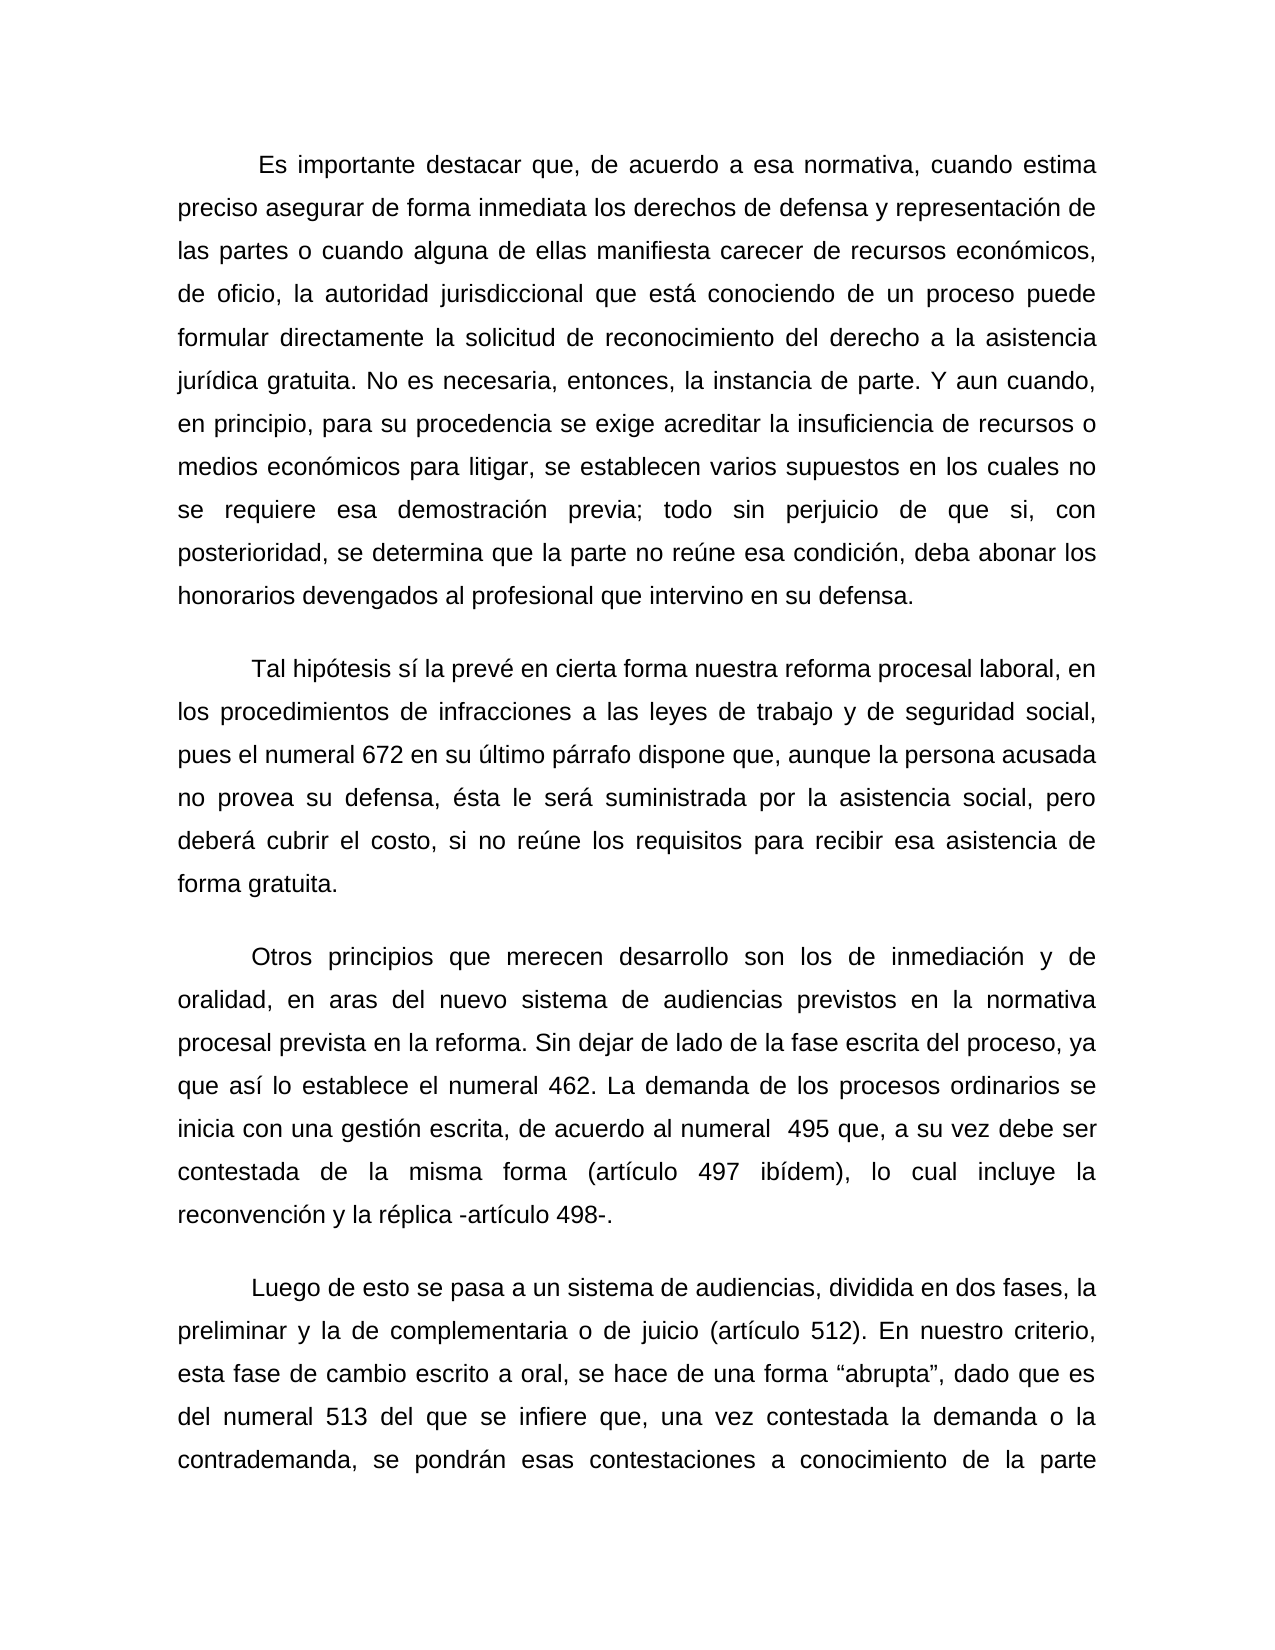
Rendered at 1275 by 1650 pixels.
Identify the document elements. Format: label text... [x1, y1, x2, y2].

text Tal hipótesis sí la prevé en cierta forma nuestra reforma procesal laboral, en los procedimientos de infracciones a las leyes de trabajo y de seguridad social, pues el numeral 672 en su último párrafo dispone que, aunque la persona acusada no provea su defensa, ésta le será suministrada por la asistencia social, pero deberá cubrir el costo, si no reúne los requisitos para recibir esa asistencia de forma gratuita. [177, 653, 1098, 898]
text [177, 1272, 1098, 1474]
text Es importante destacar que, de acuerdo a esa normativa, cuando estima preciso asegurar de forma inmediata los derechos de defensa y representación de las partes o cuando alguna de ellas manifiesta carecer de recursos económicos, de oficio, la autoridad jurisdiccional que está conociendo de un proceso puede formular directamente la solicitud de reconocimiento del derecho a la asistencia jurídica gratuita. No es necesaria, entonces, la instancia de parte. Y aun cuando, en principio, para su procedencia se exige acreditar la insuficiencia de recursos o medios económicos para litigar, se establecen varios supuestos en los cuales no se requiere esa demostración previa; todo sin perjuicio de que si, con posterioridad, se determina que la parte no reúne esa condición, deba abonar los honorarios devengados al profesional que intervino en su defensa. [177, 150, 1098, 610]
text Otros principios que merecen desarrollo son los de inmediación y de oralidad, en aras del nuevo sistema de audiencias previstos en la normativa procesal prevista en la reforma. Sin dejar de lado de la fase escrita del proceso, ya que así lo establece el numeral 462. La demanda de los procesos ordinarios se inicia con una gestión escrita, de acuerdo al numeral 495 que, a su vez debe ser contestada de la misma forma (artículo 497 ibídem), lo cual incluye la reconvención y la réplica -artículo 498-. [177, 941, 1098, 1229]
